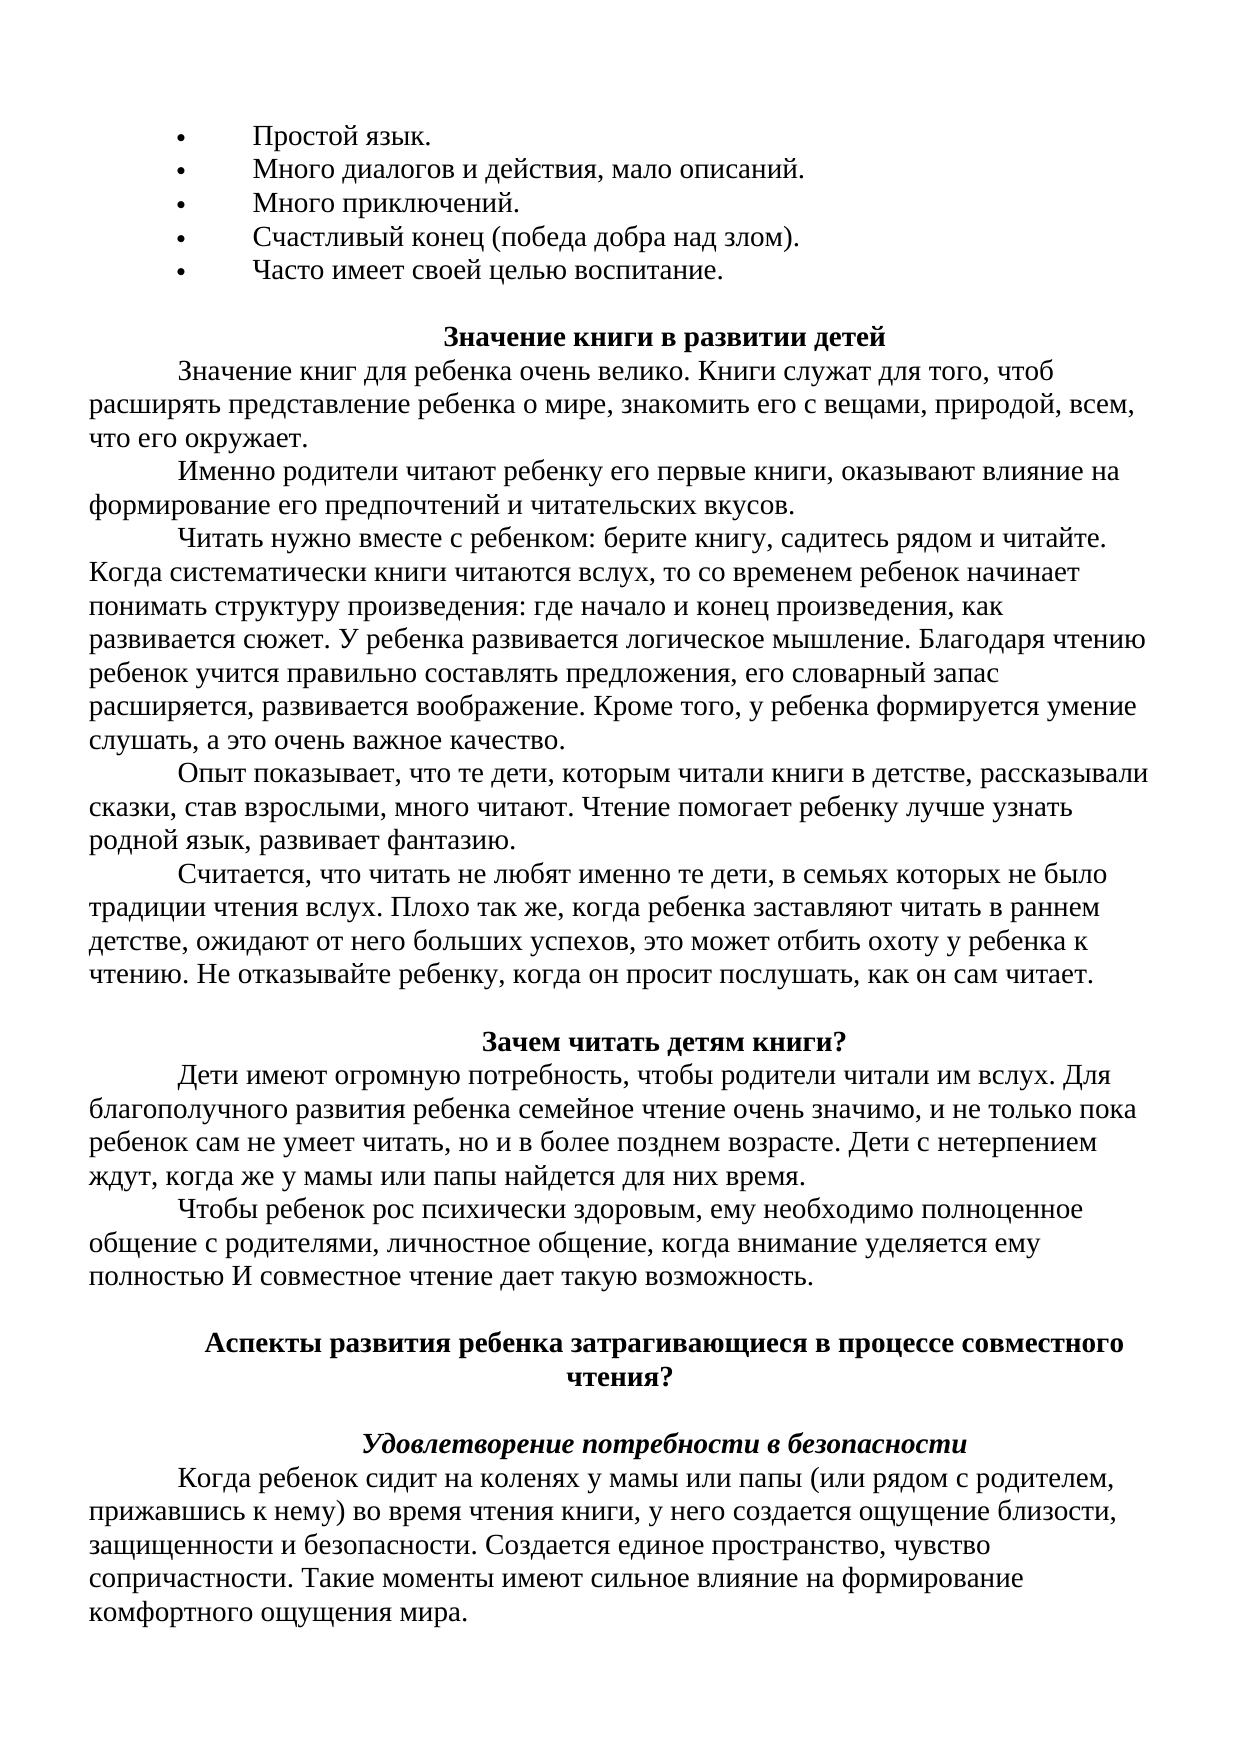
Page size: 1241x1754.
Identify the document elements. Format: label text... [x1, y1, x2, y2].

text Опыт показывает, что те дети, которым читали книги в детстве, рассказывали сказки, став взрослыми, много читают. Чтение помогает ребенку лучше узнать родной язык, развивает фантазию. [88, 755, 1152, 856]
text Именно родители читают ребенку его первые книги, оказывают влияние на формирование его предпочтений и читательских вкусов. [88, 453, 1152, 521]
text Аспекты развития ребенка затрагивающиеся в процессе совместного чтения? [88, 1326, 1152, 1393]
list Простой язык. [88, 118, 1145, 152]
text Значение книг для ребенка очень велико. Книги служат для того, чтоб расширять представление ребенка о мире, знакомить его с вещами, природой, всем, что его окружает. [88, 353, 1152, 453]
text Когда ребенок сидит на коленях у мамы или папы (или рядом с родителем, прижавшись к нему) во время чтения книги, у него создается ощущение близости, защищенности и безопасности. Создается единое пространство, чувство сопричастности. Такие моменты имеют сильное влияние на формирование комфортного ощущения мира. [88, 1460, 1152, 1627]
text Дети имеют огромную потребность, чтобы родители читали им вслух. Для благополучного развития ребенка семейное чтение очень значимо, и не только пока ребенок сам не умеет читать, но и в более позднем возрасте. Дети с нетерпением ждут, когда же у мамы или папы найдется для них время. [88, 1057, 1152, 1191]
text Считается, что читать не любят именно те дети, в семьях которых не было традиции чтения вслух. Плохо так же, когда ребенка заставляют читать в раннем детстве, ожидают от него больших успехов, это может отбить охоту у ребенка к чтению. Не отказывайте ребенку, когда он просит послушать, как он сам читает. [88, 856, 1152, 990]
list Часто имеет своей целью воспитание. [88, 252, 1145, 286]
text Читать нужно вместе с ребенком: берите книгу, садитесь рядом и читайте. Когда систематически книги читаются вслух, то со временем ребенок начинает понимать структуру произведения: где начало и конец произведения, как развивается сюжет. У ребенка развивается логическое мышление. Благодаря чтению ребенок учится правильно составлять предложения, его словарный запас расширяется, развивается воображение. Кроме того, у ребенка формируется умение слушать, а это очень важное качество. [88, 521, 1152, 755]
list Счастливый конец (победа добра над злом). [88, 219, 1145, 252]
text Удовлетворение потребности в безопасности [88, 1426, 1152, 1460]
list Много диалогов и действия, мало описаний. [88, 152, 1145, 185]
text Значение книги в развитии детей [88, 319, 1152, 353]
text Зачем читать детям книги? [88, 1024, 1152, 1057]
list Много приключений. [88, 185, 1145, 219]
text Чтобы ребенок рос психически здоровым, ему необходимо полноценное общение с родителями, личностное общение, когда внимание уделяется ему полностью И совместное чтение дает такую возможность. [88, 1191, 1152, 1292]
